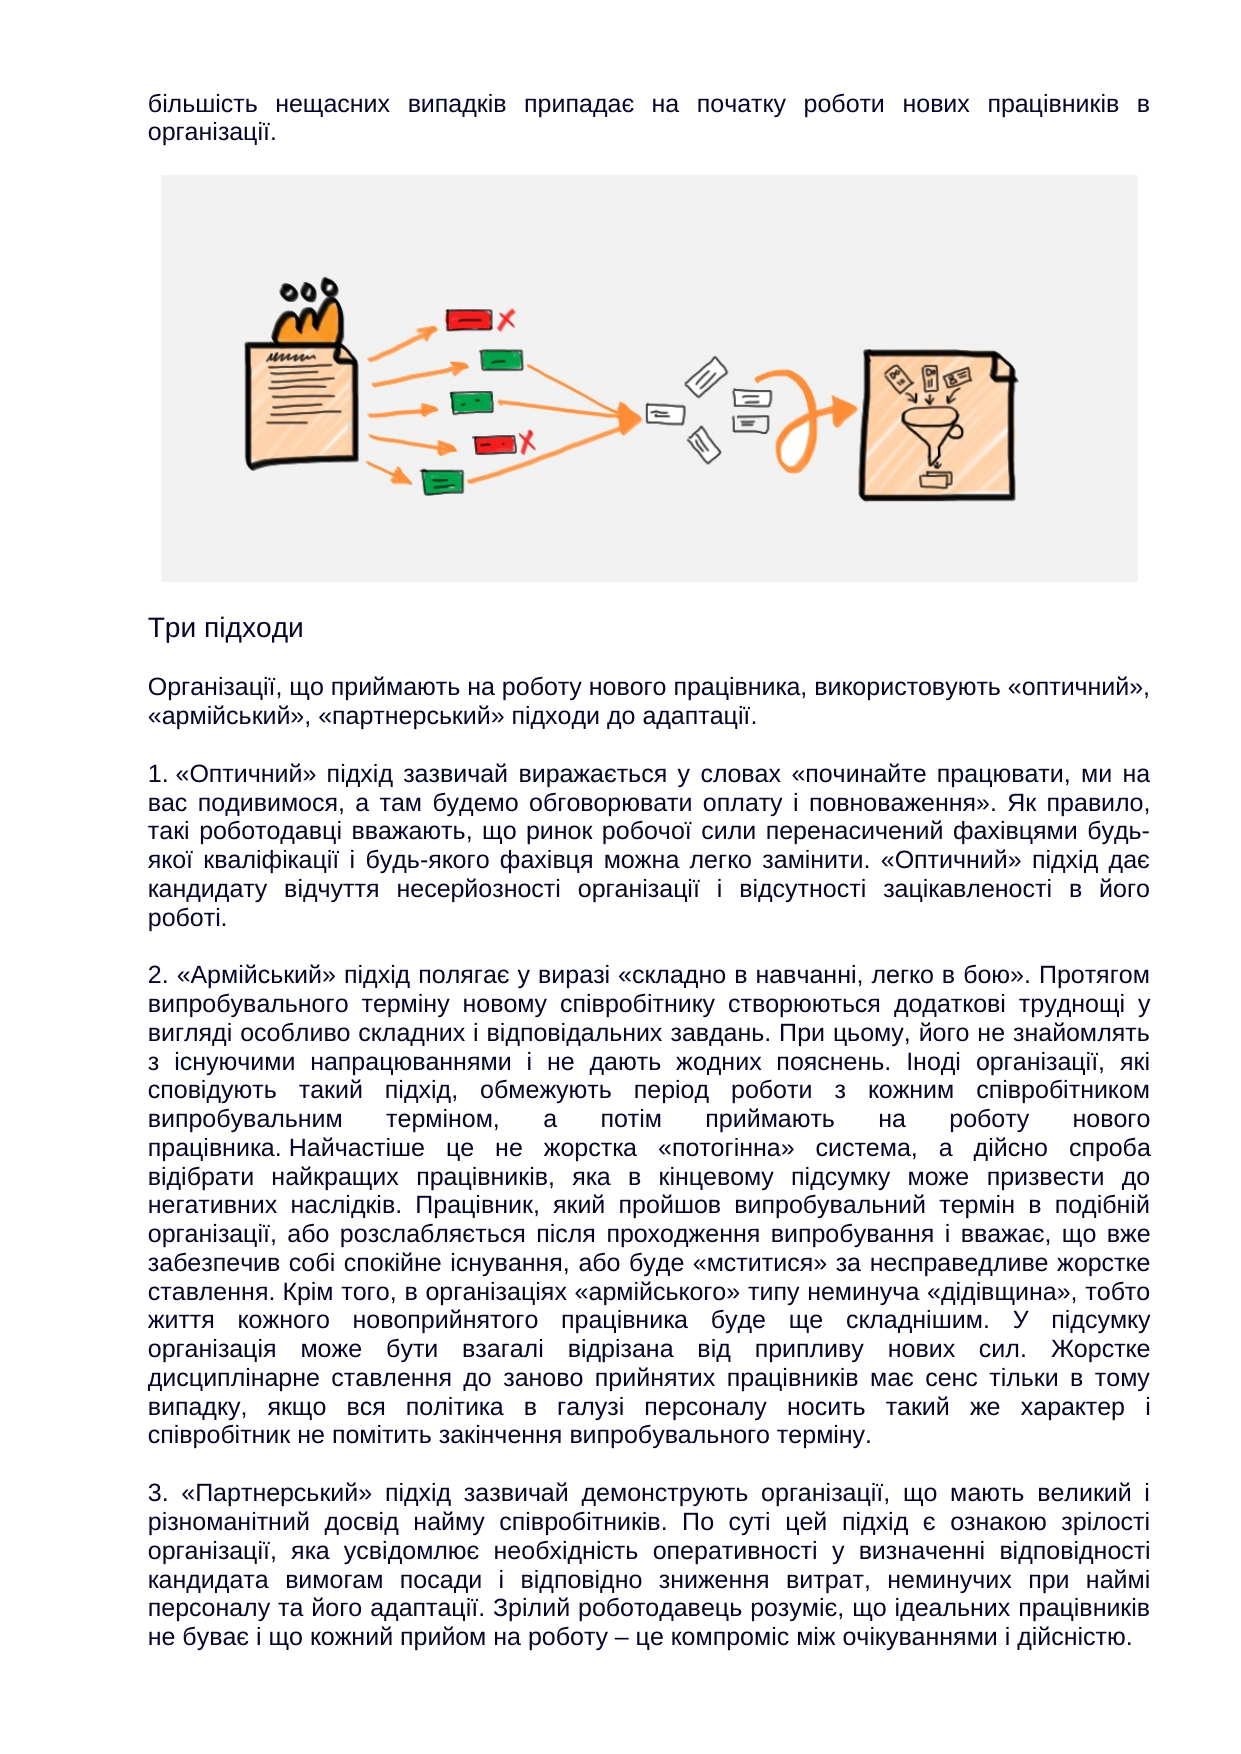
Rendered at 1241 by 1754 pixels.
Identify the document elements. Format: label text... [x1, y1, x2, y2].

text 2. «Армійський» підхід полягає у виразі «складно в навчанні, легко в бою». Протягом випробувального терміну новому співробітнику створюються додаткові труднощі у вигляді особливо складних і відповідальних завдань. При цьому, його не знайомлять з існуючими напрацюваннями і не дають жодних пояснень. Іноді організації, які сповідують такий підхід, обмежують період роботи з кожним співробітником випробувальним терміном, а потім приймають на роботу нового працівника. Найчастіше це не жорстка «потогінна» система, а дійсно спроба відібрати найкращих працівників, яка в кінцевому підсумку може призвести до негативних наслідків. Працівник, який пройшов випробувальний термін в подібній організації, або розслабляється після проходження випробування і вважає, що вже забезпечив собі спокійне існування, або буде «мститися» за несправедливе жорстке ставлення. Крім того, в організаціях «армійського» типу неминуча «дідівщина», тобто життя кожного новоприйнятого працівника буде ще складнішим. У підсумку організація може бути взагалі відрізана від припливу нових сил. Жорстке дисциплінарне ставлення до заново прийнятих працівників має сенс тільки в тому випадку, якщо вся політика в галузі персоналу носить такий же характер і співробітник не помітить закінчення випробувального терміну. [148, 961, 1152, 1449]
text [148, 88, 1152, 146]
subtitle Три підходи [148, 611, 1152, 643]
text Організації, що приймають на роботу нового працівника, використовують «оптичний», «армійський», «партнерський» підходи до адаптації. [148, 672, 1152, 730]
text 1. «Оптичний» підхід зазвичай виражається у словах «починайте працювати, ми на вас подивимося, а там будемо обговорювати оплату і повноваження». Як правило, такі роботодавці вважають, що ринок робочої сили перенасичений фахівцями будь-якої кваліфікації і будь-якого фахівця можна легко замінити. «Оптичний» підхід дає кандидату відчуття несерйозності організації і відсутності зацікавленості в його роботі. [148, 759, 1152, 931]
picture [161, 175, 1138, 582]
text 3. «Партнерський» підхід зазвичай демонструють організації, що мають великий і різноманітний досвід найму співробітників. По суті цей підхід є ознакою зрілості організації, яка усвідомлює необхідність оперативності у визначенні відповідності кандидата вимогам посади і відповідно зниження витрат, неминучих при наймі персоналу та його адаптації. Зрілий роботодавець розуміє, що ідеальних працівників не буває і що кожний прийом на роботу – це компроміс між очікуваннями і дійсністю. [148, 1478, 1152, 1651]
